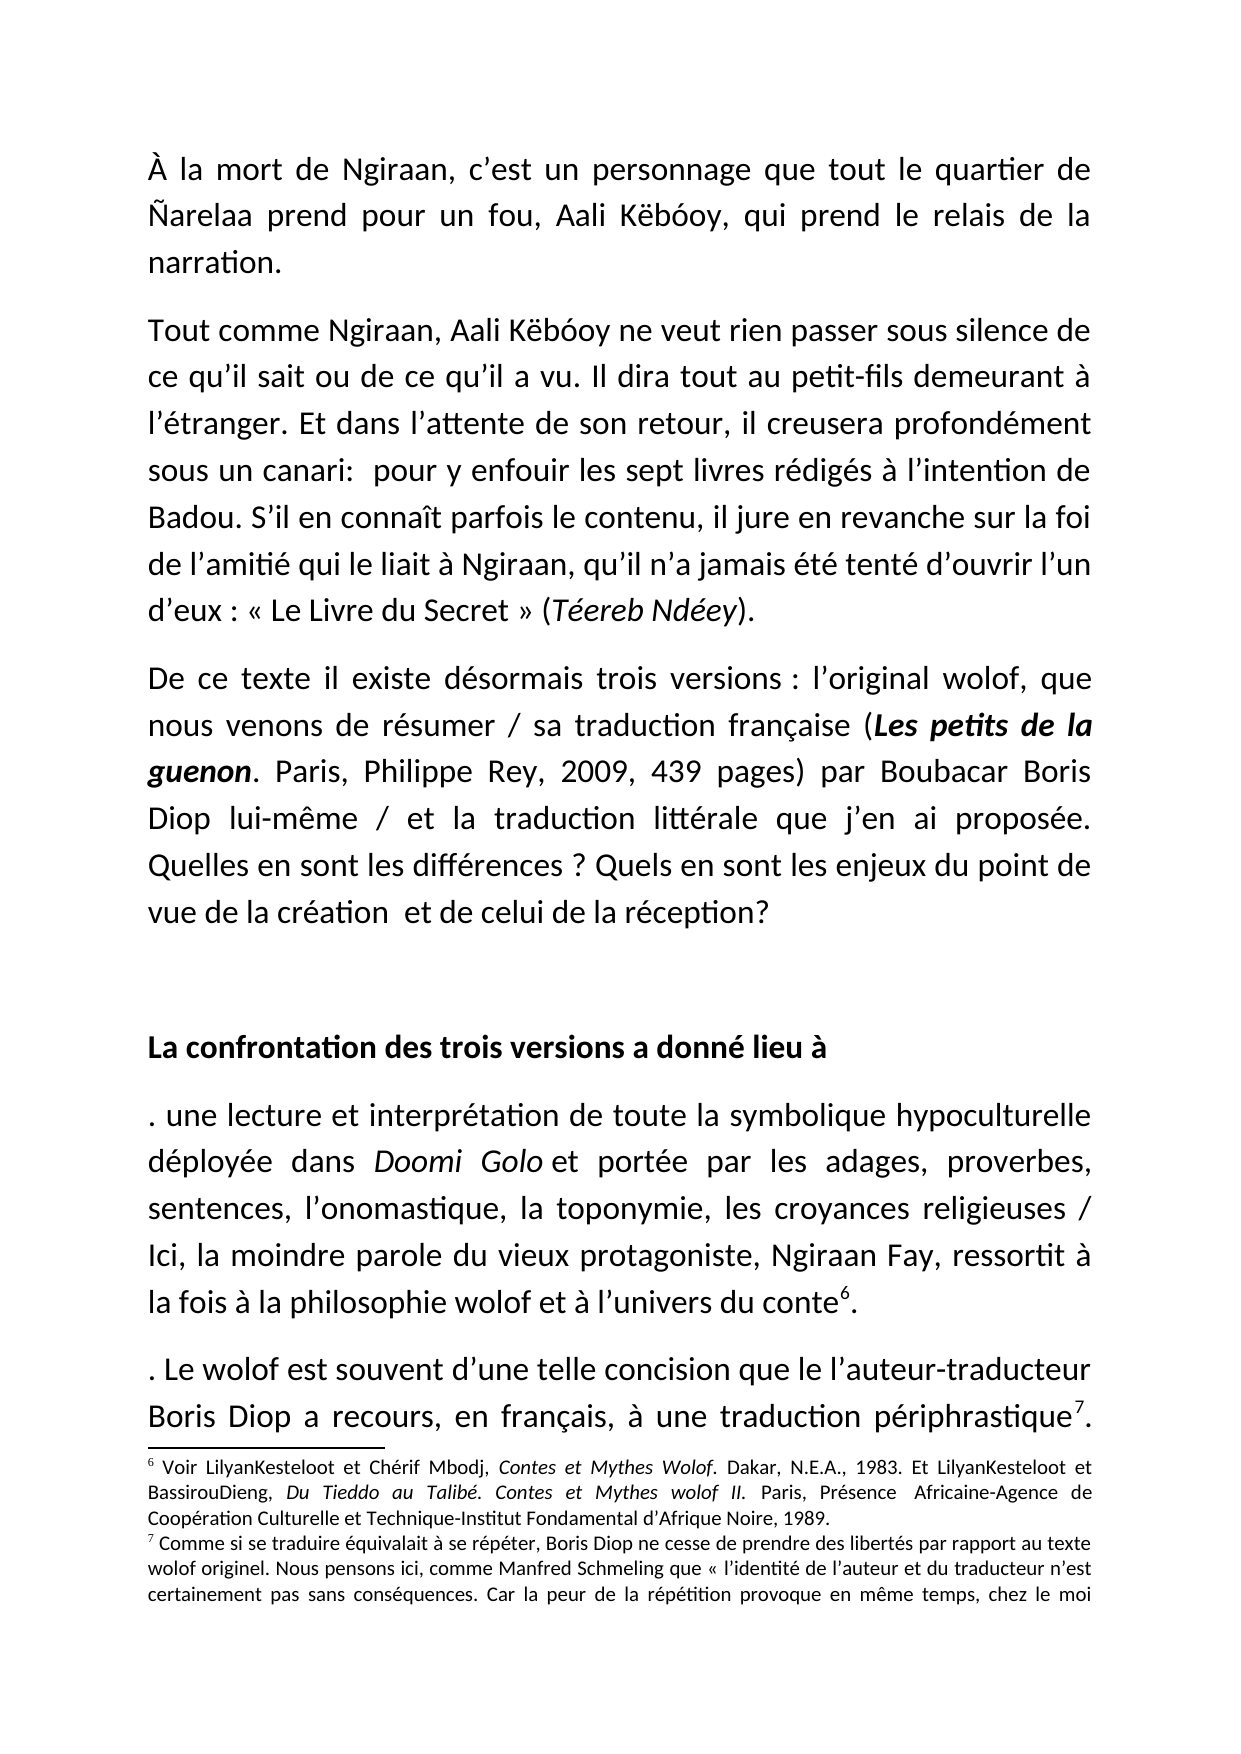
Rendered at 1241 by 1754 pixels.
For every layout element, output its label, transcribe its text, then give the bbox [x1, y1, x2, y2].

text La confrontation des trois versions a donné lieu à [148, 1026, 1093, 1067]
text À la mort de Ngiraan, c’est un personnage que tout le quartier de Ñarelaa prend pour un fou, Aali Këbóoy, qui prend le relais de la narration. [148, 148, 1093, 282]
text . une lecture et interprétation de toute la symbolique hypoculturelle déployée dans Doomi Golo et portée par les adages, proverbes, sentences, l’onomastique, la toponymie, les croyances religieuses / Ici, la moindre parole du vieux protagoniste, Ngiraan Fay, ressortit à la fois à la philosophie wolof et à l’univers du conte. [148, 1094, 1093, 1321]
text Tout comme Ngiraan, Aali Këbóoy ne veut rien passer sous silence de ce qu’il sait ou de ce qu’il a vu. Il dira tout au petit-fils demeurant à l’étranger. Et dans l’attente de son retour, il creusera profondément sous un canari: pour y enfouir les sept livres rédigés à l’intention de Badou. S’il en connaît parfois le contenu, il jure en revanche sur la foi de l’amitié qui le liait à Ngiraan, qu’il n’a jamais été tenté d’ouvrir l’un d’eux : « Le Livre du Secret » (Téereb Ndéey). [148, 309, 1093, 630]
text De ce texte il existe désormais trois versions : l’original wolof, que nous venons de résumer / sa traduction française (Les petits de la guenon. Paris, Philippe Rey, 2009, 439 pages) par Boubacar Boris Diop lui-même / et la traduction littérale que j’en ai proposée. Quelles en sont les différences ? Quels en sont les enjeux du point de vue de la création et de celui de la réception? [148, 657, 1093, 932]
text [148, 1348, 1093, 1436]
